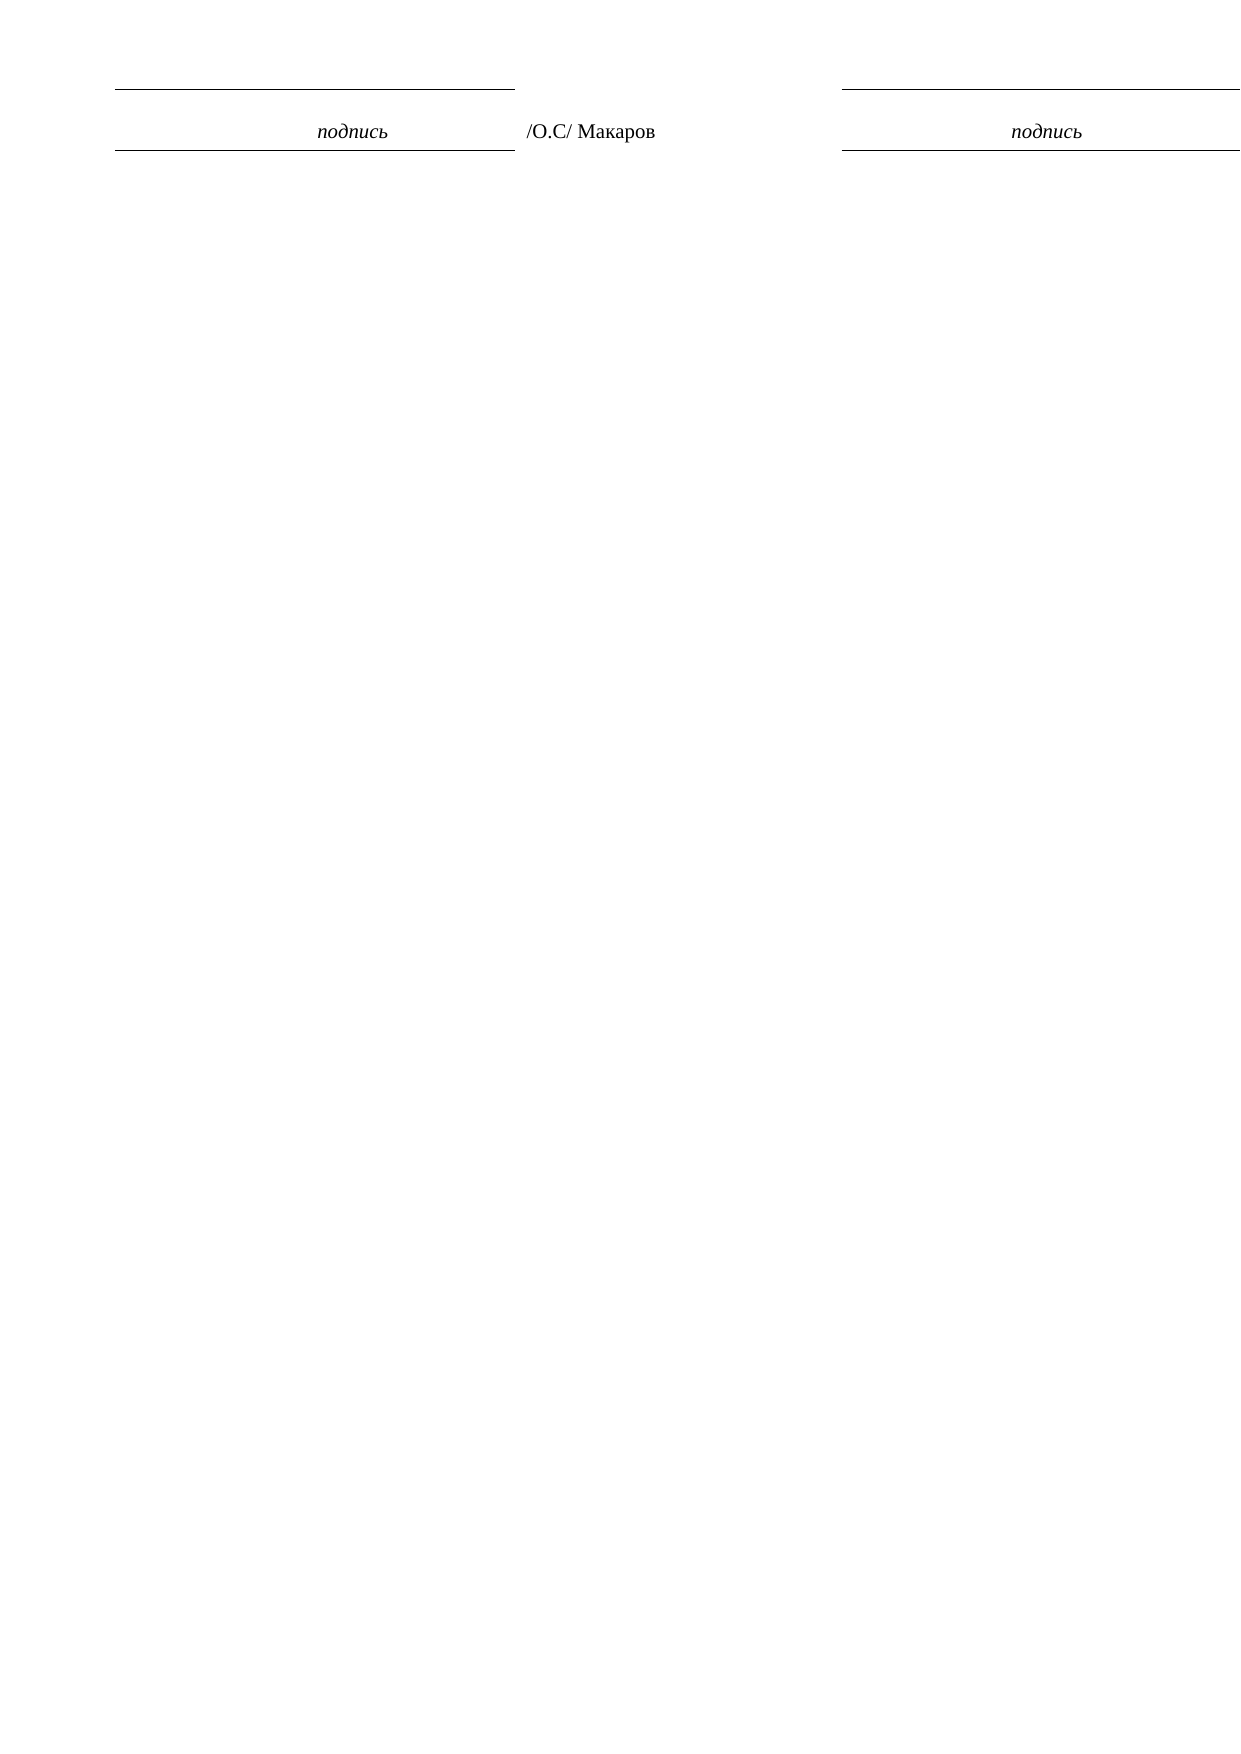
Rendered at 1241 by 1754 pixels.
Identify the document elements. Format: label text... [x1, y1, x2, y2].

table_cell подпись [842, 90, 1240, 150]
table_cell /О.С/ Макаров [515, 89, 842, 150]
table_cell подпись [115, 90, 515, 150]
